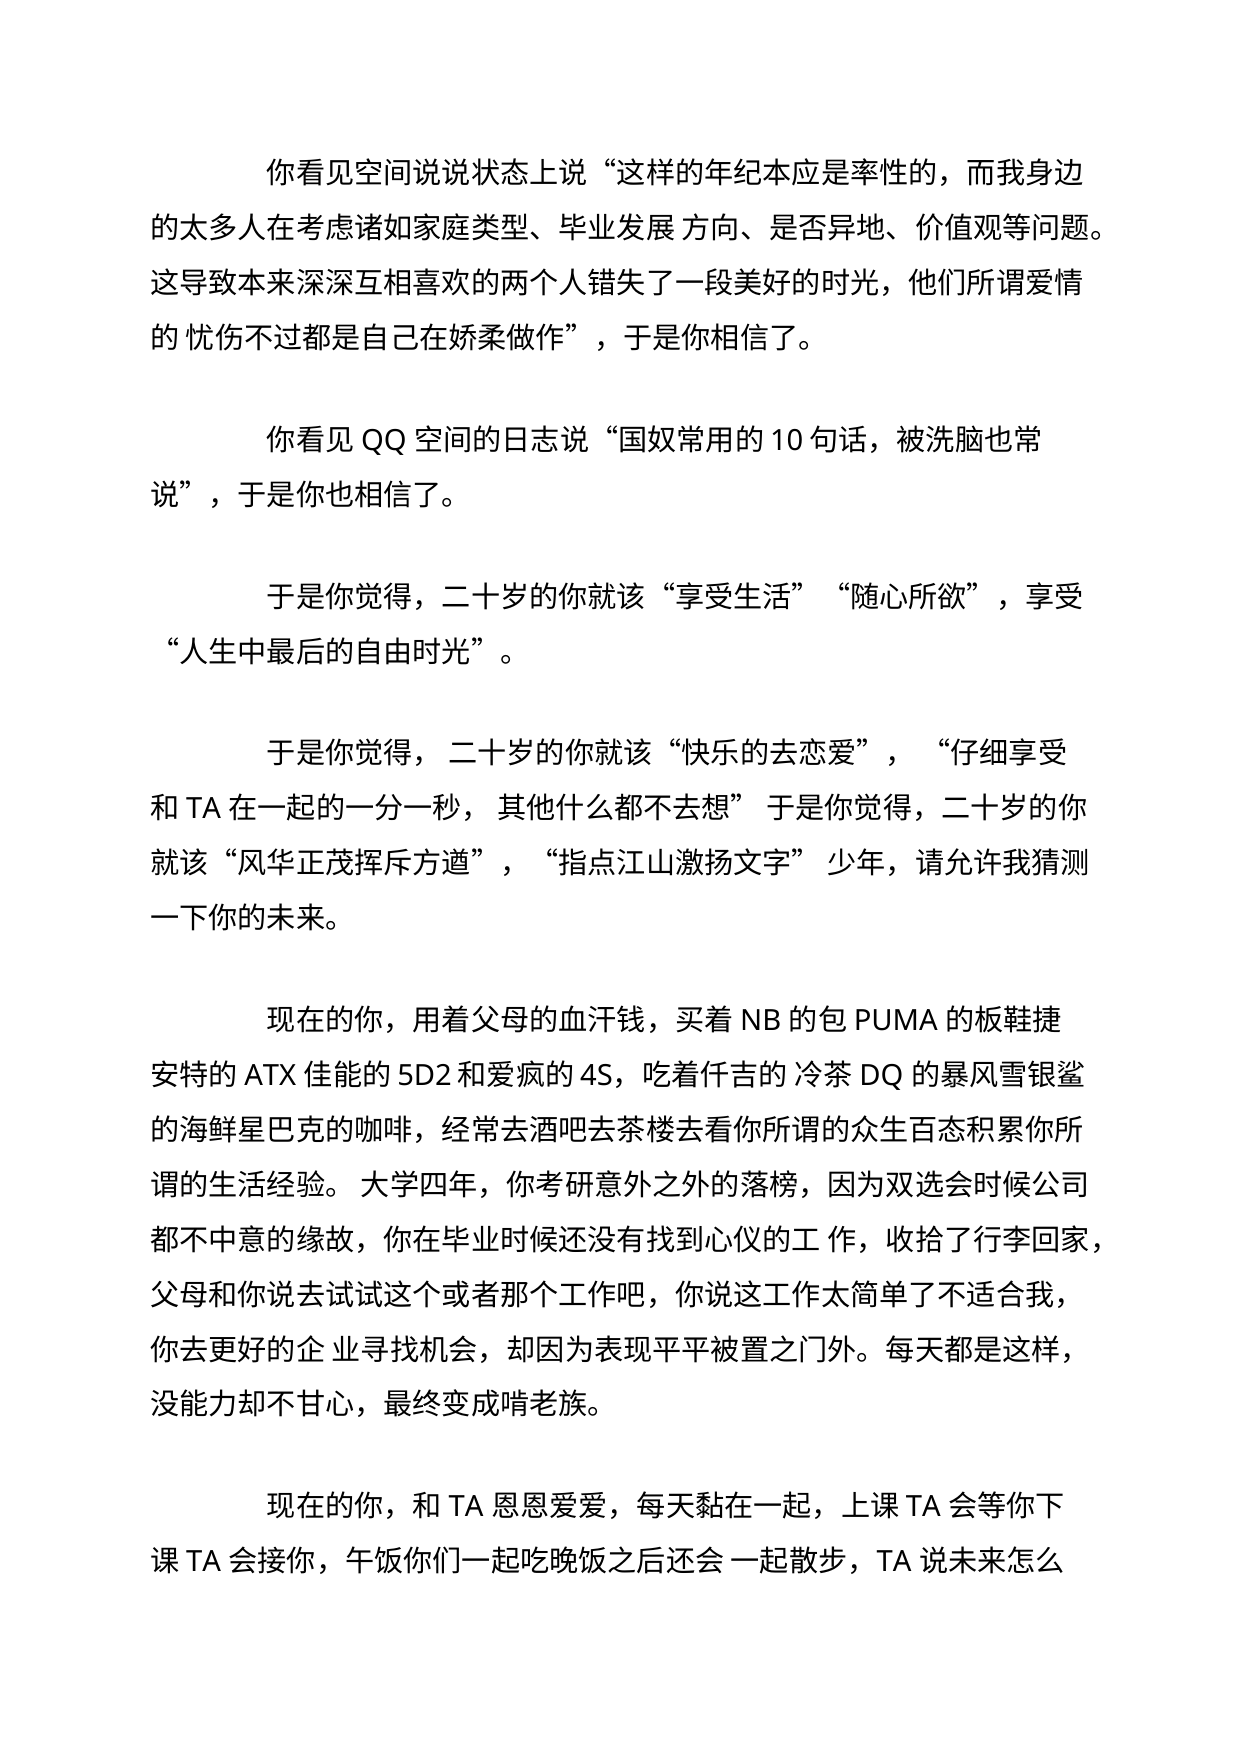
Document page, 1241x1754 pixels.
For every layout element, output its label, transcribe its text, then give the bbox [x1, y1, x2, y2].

text 现在的你，用着父母的血汗钱，买着 NB 的包 PUMA 的板鞋捷安特的 ATX 佳能的5D2和爱疯的4S，吃着仟吉的 冷茶 DQ 的暴风雪银鲨的海鲜星巴克的咖啡，经常去酒吧去茶楼去看你所谓的众生百态积累你所谓的生活经验。 大学四年，你考研意外之外的落榜，因为双选会时候公司都不中意的缘故，你在毕业时候还没有找到心仪的工 作，收拾了行李回家，父母和你说去试试这个或者那个工作吧，你说这工作太简单了不适合我，你去更好的企 业寻找机会，却因为表现平平被置之门外。每天都是这样，没能力却不甘心，最终变成啃老族。 [150, 996, 1090, 1423]
text 于是你觉得，二十岁的你就该“享受生活”“随心所欲”，享受“人生中最后的自由时光”。 [150, 573, 1090, 670]
text 你看见 QQ 空间的日志说“国奴常用的10句话，被洗脑也常说”，于是你也相信了。 [150, 416, 1090, 514]
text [150, 1483, 1090, 1580]
text 于是你觉得， 二十岁的你就该“快乐的去恋爱”， “仔细享受和 TA 在一起的一分一秒， 其他什么都不去想” 于是你觉得，二十岁的你就该“风华正茂挥斥方遒”，“指点江山激扬文字” 少年，请允许我猜测一下你的未来。 [150, 730, 1090, 937]
text 你看见空间说说状态上说“这样的年纪本应是率性的，而我身边的太多人在考虑诸如家庭类型、毕业发展 方向、是否异地、价值观等问题。这导致本来深深互相喜欢的两个人错失了一段美好的时光，他们所谓爱情的 忧伤不过都是自己在娇柔做作”，于是你相信了。 [150, 150, 1090, 357]
